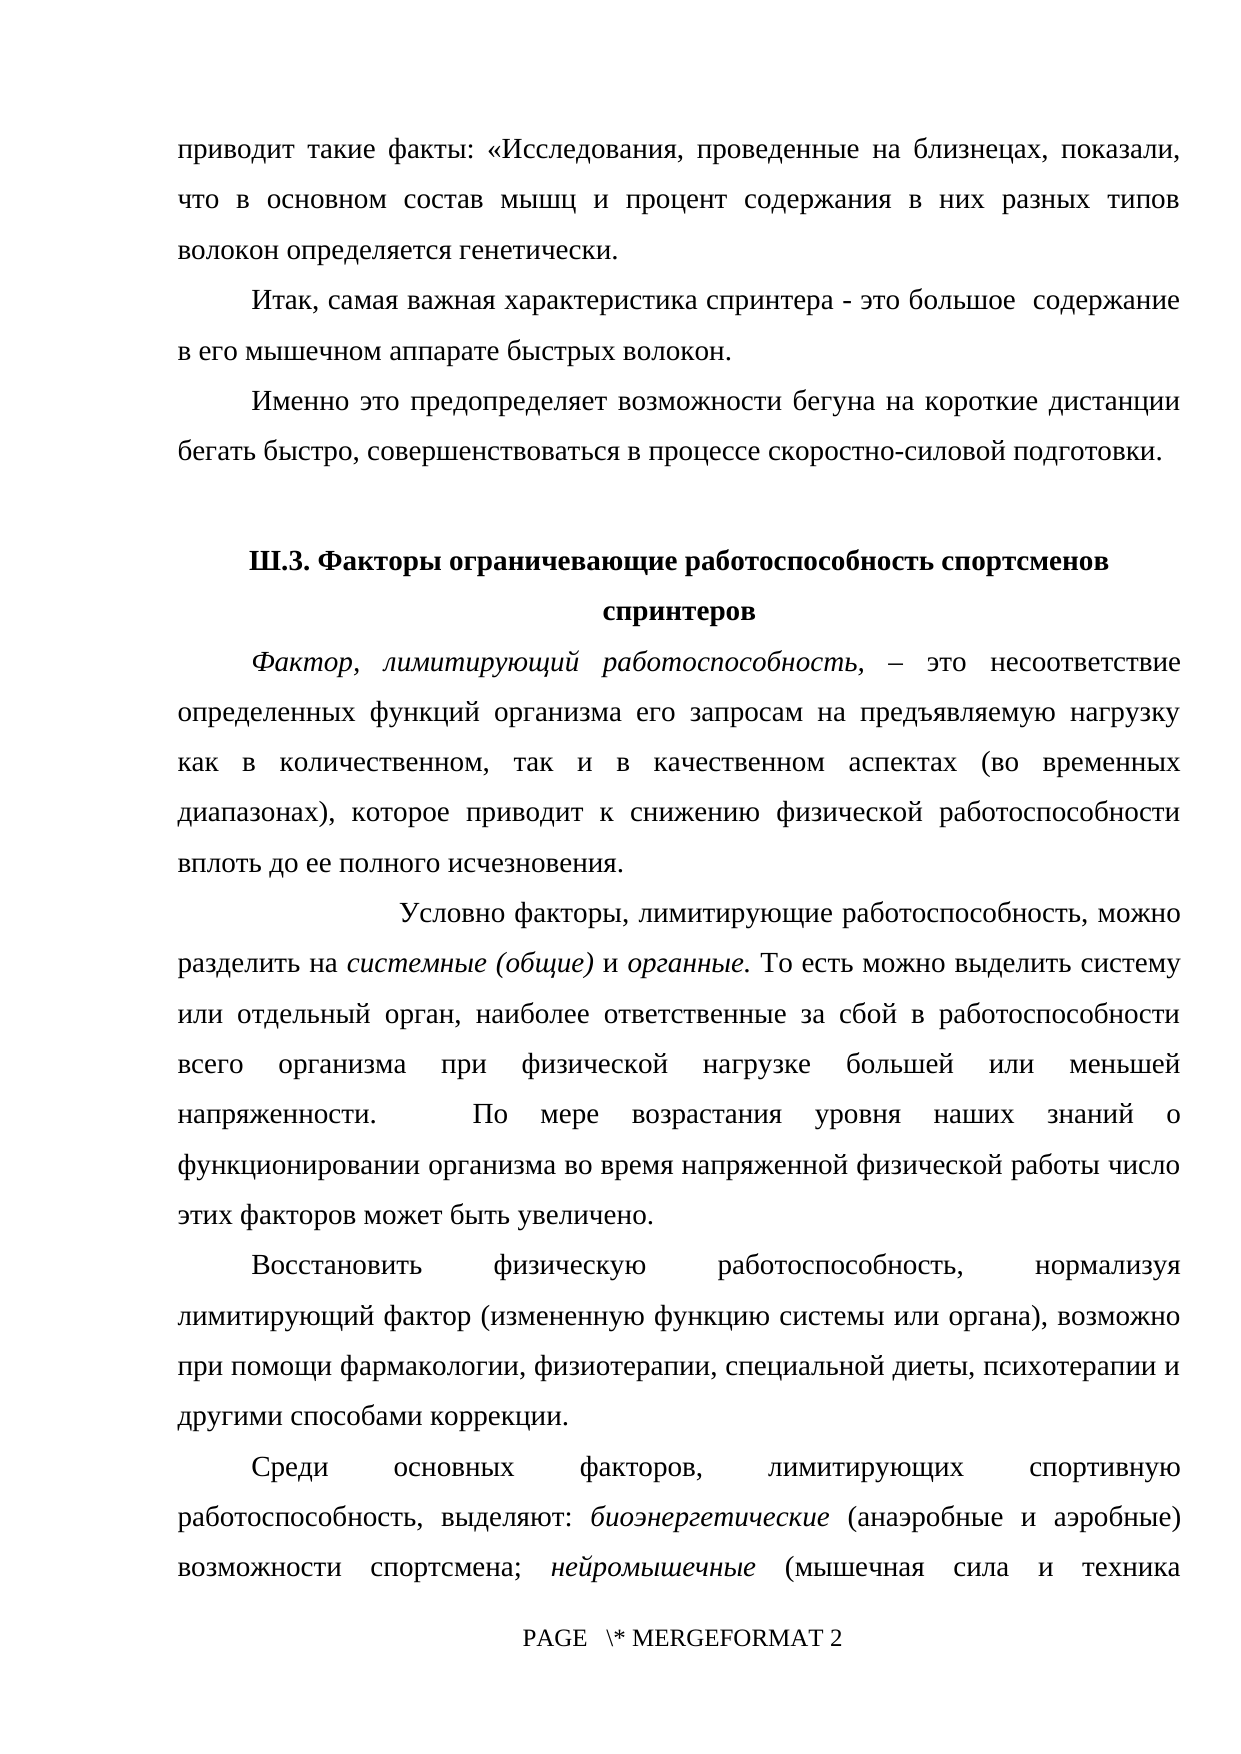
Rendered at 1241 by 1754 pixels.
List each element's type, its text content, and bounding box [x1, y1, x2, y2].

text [177, 644, 1181, 1583]
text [177, 131, 1181, 467]
text Ш.3. Факторы ограничевающие работоспособность спортсменов спринтеров [177, 543, 1181, 627]
